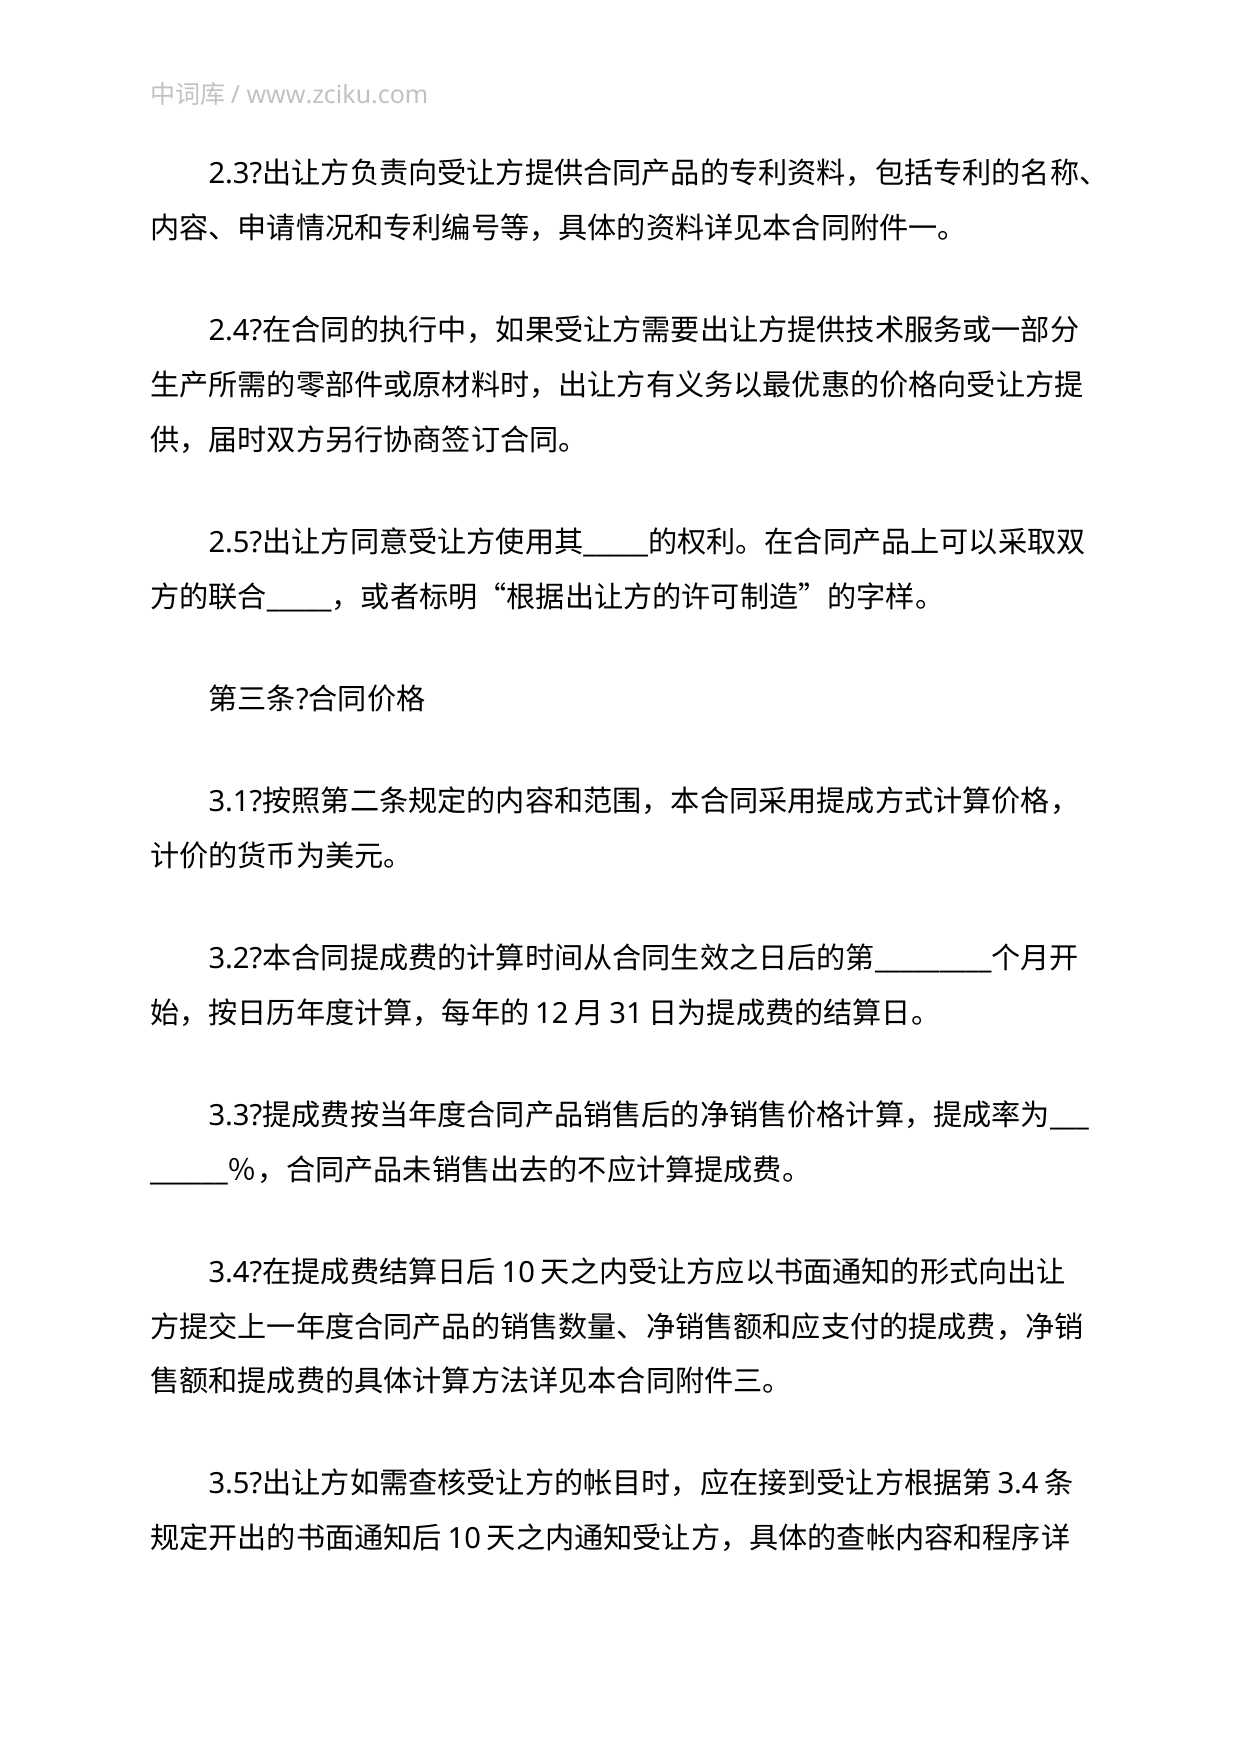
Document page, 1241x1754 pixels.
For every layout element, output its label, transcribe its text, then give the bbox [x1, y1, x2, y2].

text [150, 1460, 1090, 1557]
text 3.3?提成费按当年度合同产品销售后的净销售价格计算，提成率为_________％，合同产品未销售出去的不应计算提成费。 [150, 1091, 1090, 1188]
text 2.5?出让方同意受让方使用其_____的权利。在合同产品上可以采取双方的联合_____，或者标明“根据出让方的许可制造”的字样。 [150, 518, 1090, 616]
text 3.2?本合同提成费的计算时间从合同生效之日后的第_________个月开始，按日历年度计算，每年的12月31日为提成费的结算日。 [150, 934, 1090, 1032]
text 2.4?在合同的执行中，如果受让方需要出让方提供技术服务或一部分生产所需的零部件或原材料时，出让方有义务以最优惠的价格向受让方提供，届时双方另行协商签订合同。 [150, 307, 1090, 459]
text 3.4?在提成费结算日后10天之内受让方应以书面通知的形式向出让方提交上一年度合同产品的销售数量、净销售额和应支付的提成费，净销售额和提成费的具体计算方法详见本合同附件三。 [150, 1248, 1090, 1400]
text 2.3?出让方负责向受让方提供合同产品的专利资料，包括专利的名称、内容、申请情况和专利编号等，具体的资料详见本合同附件一。 [150, 150, 1090, 247]
text 3.1?按照第二条规定的内容和范围，本合同采用提成方式计算价格，计价的货币为美元。 [150, 777, 1090, 875]
text 第三条?合同价格 [150, 675, 1090, 718]
